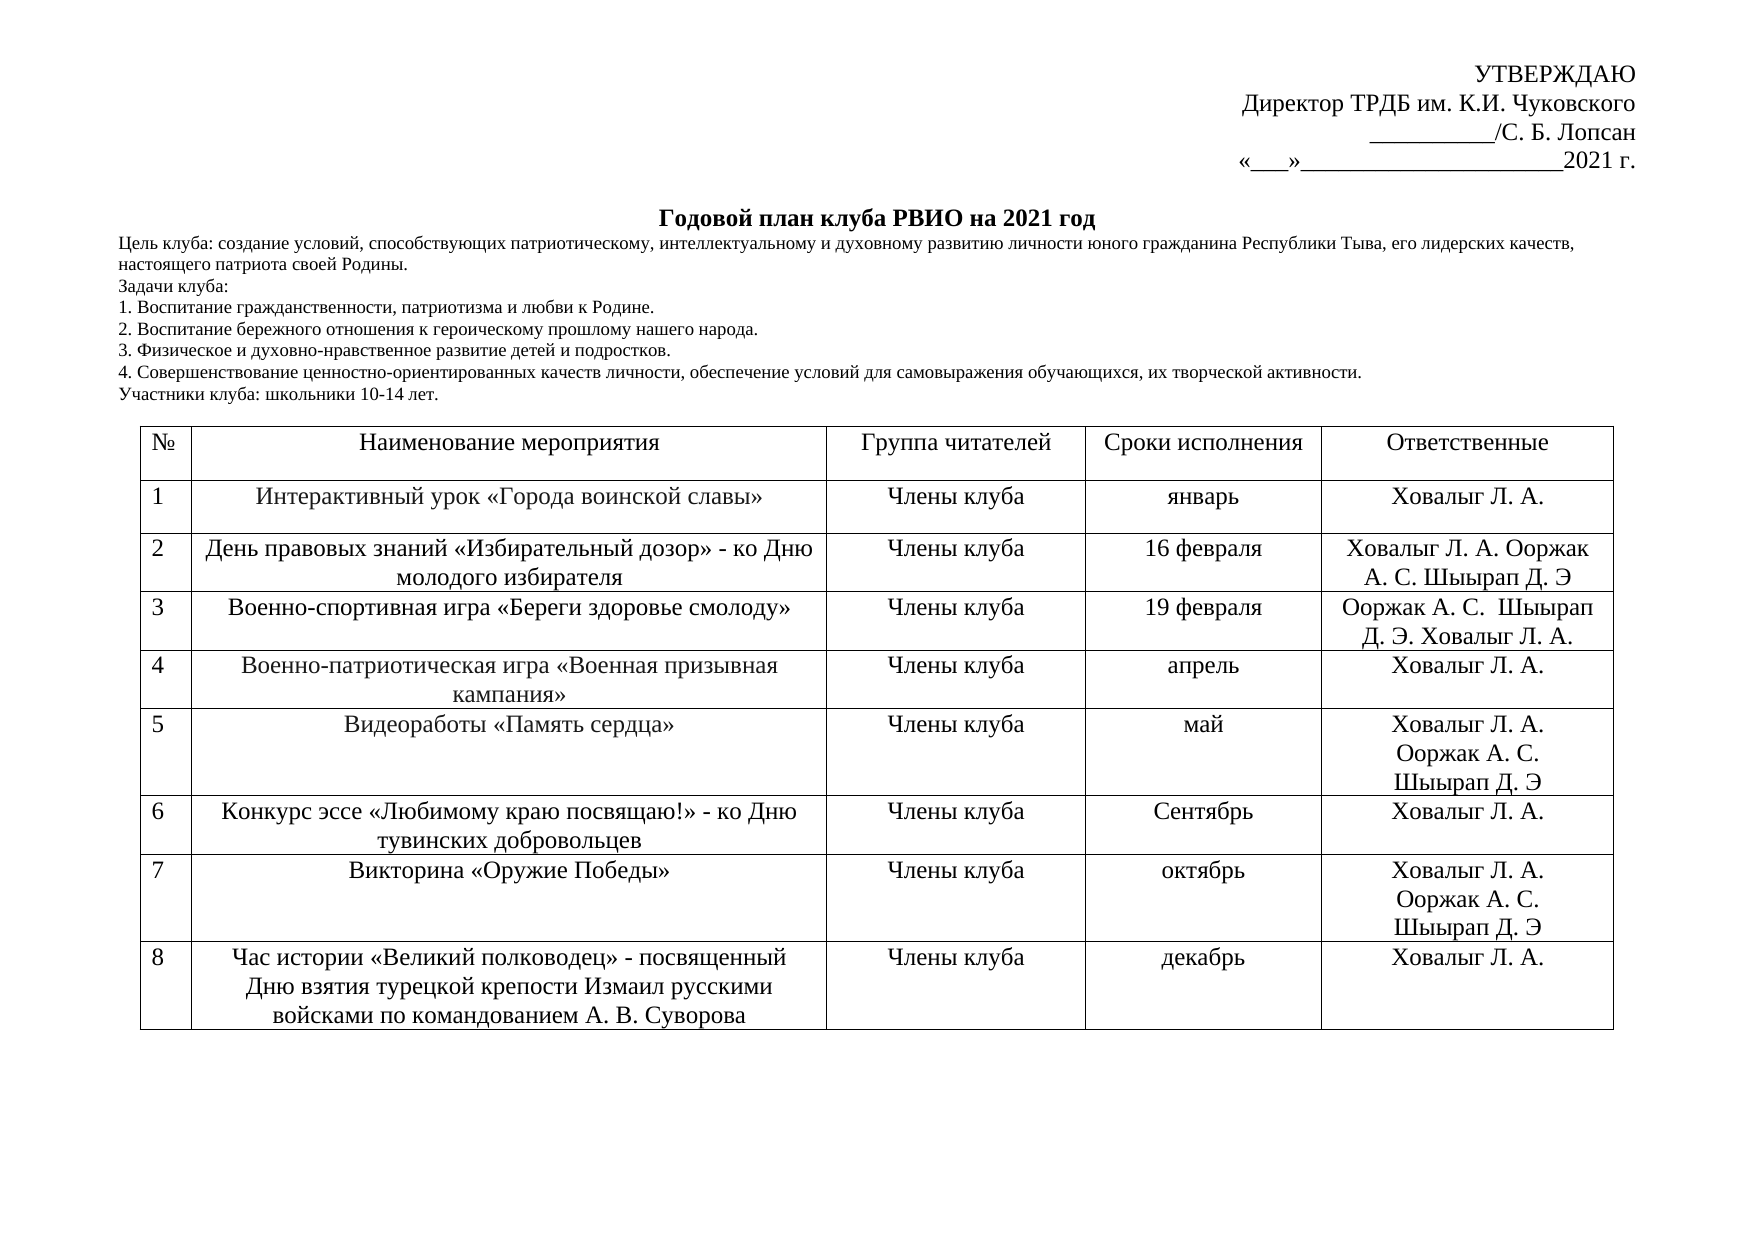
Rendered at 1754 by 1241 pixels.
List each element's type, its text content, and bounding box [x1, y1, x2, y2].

table_cell Ховалыг Л. А. [1322, 651, 1613, 708]
table_cell Ооржак А. С. Шыырап Д. Э. Ховалыг Л. А. [1322, 592, 1613, 649]
table_cell Интерактивный урок «Города воинской славы» [192, 481, 826, 532]
table_cell 1 [141, 481, 191, 532]
table_cell Ховалыг Л. А. [1322, 481, 1613, 532]
table_cell 16 февраля [1086, 534, 1321, 591]
table_cell 8 [141, 942, 191, 1028]
table_cell День правовых знаний «Избирательный дозор» - ко Дню молодого избирателя [192, 534, 826, 591]
table_cell Ховалыг Л. А. [1322, 796, 1613, 854]
table_cell май [1086, 709, 1321, 795]
table_cell 7 [141, 855, 191, 941]
table_header Сроки исполнения [1086, 427, 1321, 480]
table_header Группа читателей [827, 427, 1085, 480]
table_cell Конкурс эссе «Любимому краю посвящаю!» - ко Дню тувинских добровольцев [192, 796, 826, 854]
table_cell Члены клуба [827, 855, 1085, 941]
table_cell Ховалыг Л. А. Ооржак А. С. Шыырап Д. Э [1322, 534, 1613, 591]
table_cell Викторина «Оружие Победы» [192, 855, 826, 941]
table_cell Военно-спортивная игра «Береги здоровье смолоду» [192, 592, 826, 649]
table_cell Час истории «Великий полководец» - посвященный Дню взятия турецкой крепости Измаил русскими войсками по командованием А. В. Суворова [192, 942, 826, 1028]
table_header Ответственные [1322, 427, 1613, 480]
table_cell январь [1086, 481, 1321, 532]
table_cell 19 февраля [1086, 592, 1321, 649]
table_cell 2 [141, 534, 191, 591]
table_cell Члены клуба [827, 481, 1085, 532]
table_cell Члены клуба [827, 592, 1085, 649]
table_cell Члены клуба [827, 796, 1085, 854]
table_cell Члены клуба [827, 942, 1085, 1028]
table_cell 3 [141, 592, 191, 649]
text Цель клуба: создание условий, способствующих патриотическому, интеллектуальному и духовному развитию личности юного гражданина Республики Тыва, его лидерских качеств, настоящего патриота своей Родины. Задачи клуба: 1. Воспитание гражданственности, патриотизма и любви к Родине. 2. Воспитание бережного отношения к героическому прошлому нашего народа. 3. Физическое и духовно-нравственное развитие детей и подростков. 4. Совершенствование ценностно-ориентированных качеств личности, обеспечение условий для самовыражения обучающихся, их творческой активности. Участники клуба: школьники 10-14 лет. [118, 232, 1636, 404]
table_cell Ховалыг Л. А. Ооржак А. С. Шыырап Д. Э [1322, 709, 1613, 795]
text УТВЕРЖДАЮ [118, 59, 1636, 88]
table_cell Ховалыг Л. А. [1322, 942, 1613, 1028]
table_cell Видеоработы «Память сердца» [192, 709, 826, 795]
table_cell 5 [141, 709, 191, 795]
text «___»_____________________2021 г. [118, 145, 1636, 174]
table_cell Военно-патриотическая игра «Военная призывная кампания» [192, 651, 826, 708]
table_cell Члены клуба [827, 709, 1085, 795]
table_cell декабрь [1086, 942, 1321, 1028]
table_cell 4 [141, 651, 191, 708]
table_cell Ховалыг Л. А. Ооржак А. С. Шыырап Д. Э [1322, 855, 1613, 941]
table_cell Члены клуба [827, 534, 1085, 591]
text Директор ТРДБ им. К.И. Чуковского [118, 88, 1636, 117]
table_header Наименование мероприятия [192, 427, 826, 480]
table_header № [141, 427, 191, 480]
table_cell апрель [1086, 651, 1321, 708]
text Годовой план клуба РВИО на 2021 год [118, 203, 1636, 232]
table_cell Члены клуба [827, 651, 1085, 708]
table_cell октябрь [1086, 855, 1321, 941]
table_cell 6 [141, 796, 191, 854]
table_cell Сентябрь [1086, 796, 1321, 854]
text __________/С. Б. Лопсан [118, 117, 1636, 145]
